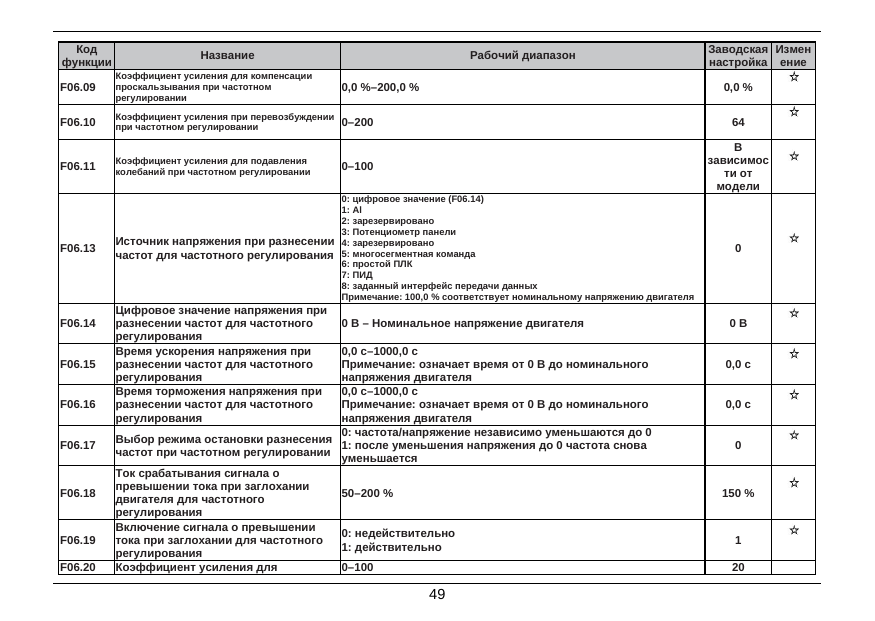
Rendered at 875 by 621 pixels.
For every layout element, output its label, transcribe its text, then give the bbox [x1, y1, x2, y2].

table_cell 0: недействительно 1: действительно [341, 520, 704, 560]
table_cell Источник напряжения при разнесении частот для частотного регулирования [115, 194, 340, 302]
table_cell 0 В – Номинальное напряжение двигателя [341, 304, 704, 343]
picture [787, 70, 799, 82]
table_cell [115, 561, 340, 574]
table_cell 0–100 [341, 140, 704, 193]
table_cell [772, 105, 815, 139]
table_cell [772, 140, 815, 193]
table_cell В зависимости от модели [706, 140, 771, 193]
table_header Рабочий диапазон [341, 43, 704, 69]
table_cell [772, 385, 815, 424]
table_cell 0 В [706, 304, 771, 343]
table_header Название [115, 43, 340, 69]
table_cell [772, 561, 815, 574]
table_cell F06.20 [59, 561, 114, 574]
table_cell 0 [706, 194, 771, 302]
picture [787, 306, 799, 318]
table_cell Время торможения напряжения при разнесении частот для частотного регулирования [115, 385, 340, 424]
table_header Изменение [772, 43, 815, 69]
picture [787, 523, 799, 535]
table_cell Время ускорения напряжения при разнесении частот для частотного регулирования [115, 344, 340, 384]
table_cell Коэффициент усиления для компенсации проскальзывания при частотном регулировании [115, 70, 340, 104]
table_cell 50–200 % [341, 466, 704, 519]
picture [787, 347, 799, 359]
table_cell 0–100 [341, 561, 704, 574]
table_cell Коэффициент усиления для подавления колебаний при частотном регулировании [115, 140, 340, 193]
table_cell [772, 344, 815, 384]
table_header Заводская настройка [706, 43, 771, 69]
table_cell Цифровое значение напряжения при разнесении частот для частотного регулирования [115, 304, 340, 343]
picture [787, 149, 799, 161]
table_cell 0,0 с [706, 385, 771, 424]
picture [787, 387, 799, 400]
table_cell [772, 304, 815, 343]
table_cell [772, 426, 815, 465]
picture [787, 428, 799, 440]
table_cell 0,0 с–1000,0 с Примечание: означает время от 0 В до номинального напряжения двигателя [341, 344, 704, 384]
table_cell 0,0 с [706, 344, 771, 384]
table_cell F06.18 [59, 466, 114, 519]
table_cell [772, 70, 815, 104]
table_cell Коэффициент усиления при перевозбуждении при частотном регулировании [115, 105, 340, 139]
picture [787, 475, 799, 488]
table_cell 0: цифровое значение (F06.14) 1: Al 2: зарезервировано 3: Потенциометр панели 4: зарезервировано 5: многосегментная команда 6: простой ПЛК 7: ПИД 8: заданный интерфейс передачи данных Примечание: 100,0 % соответствует номинальному напряжению двигателя [341, 194, 704, 302]
table_cell F06.17 [59, 426, 114, 465]
picture [787, 105, 799, 117]
table_cell Ток срабатывания сигнала о превышении тока при заглохании двигателя для частотного регулирования [115, 466, 340, 519]
table_cell F06.19 [59, 520, 114, 560]
table_cell 150 % [706, 466, 771, 519]
picture [787, 231, 799, 243]
table_cell [772, 520, 815, 560]
table_cell [772, 466, 815, 519]
table_cell 64 [706, 105, 771, 139]
table_cell F06.11 [59, 140, 114, 193]
table_cell [772, 194, 815, 302]
table_cell 0: частота/напряжение независимо уменьшаются до 0 1: после уменьшения напряжения до 0 частота снова уменьшается [341, 426, 704, 465]
table_cell 20 [706, 561, 771, 574]
table_cell F06.13 [59, 194, 114, 302]
table_cell Включение сигнала о превышении тока при заглохании для частотного регулирования [115, 520, 340, 560]
table_cell 0,0 % [706, 70, 771, 104]
table_cell 0–200 [341, 105, 704, 139]
table_cell 1 [706, 520, 771, 560]
table_cell F06.15 [59, 344, 114, 384]
table_cell 0,0 с–1000,0 с Примечание: означает время от 0 В до номинального напряжения двигателя [341, 385, 704, 424]
table_cell 0,0 %–200,0 % [341, 70, 704, 104]
table_header Код функции [59, 43, 114, 69]
table_cell 0 [706, 426, 771, 465]
table_cell F06.10 [59, 105, 114, 139]
table_cell F06.09 [59, 70, 114, 104]
table_cell Выбор режима остановки разнесения частот при частотном регулировании [115, 426, 340, 465]
table_cell F06.14 [59, 304, 114, 343]
table_cell F06.16 [59, 385, 114, 424]
